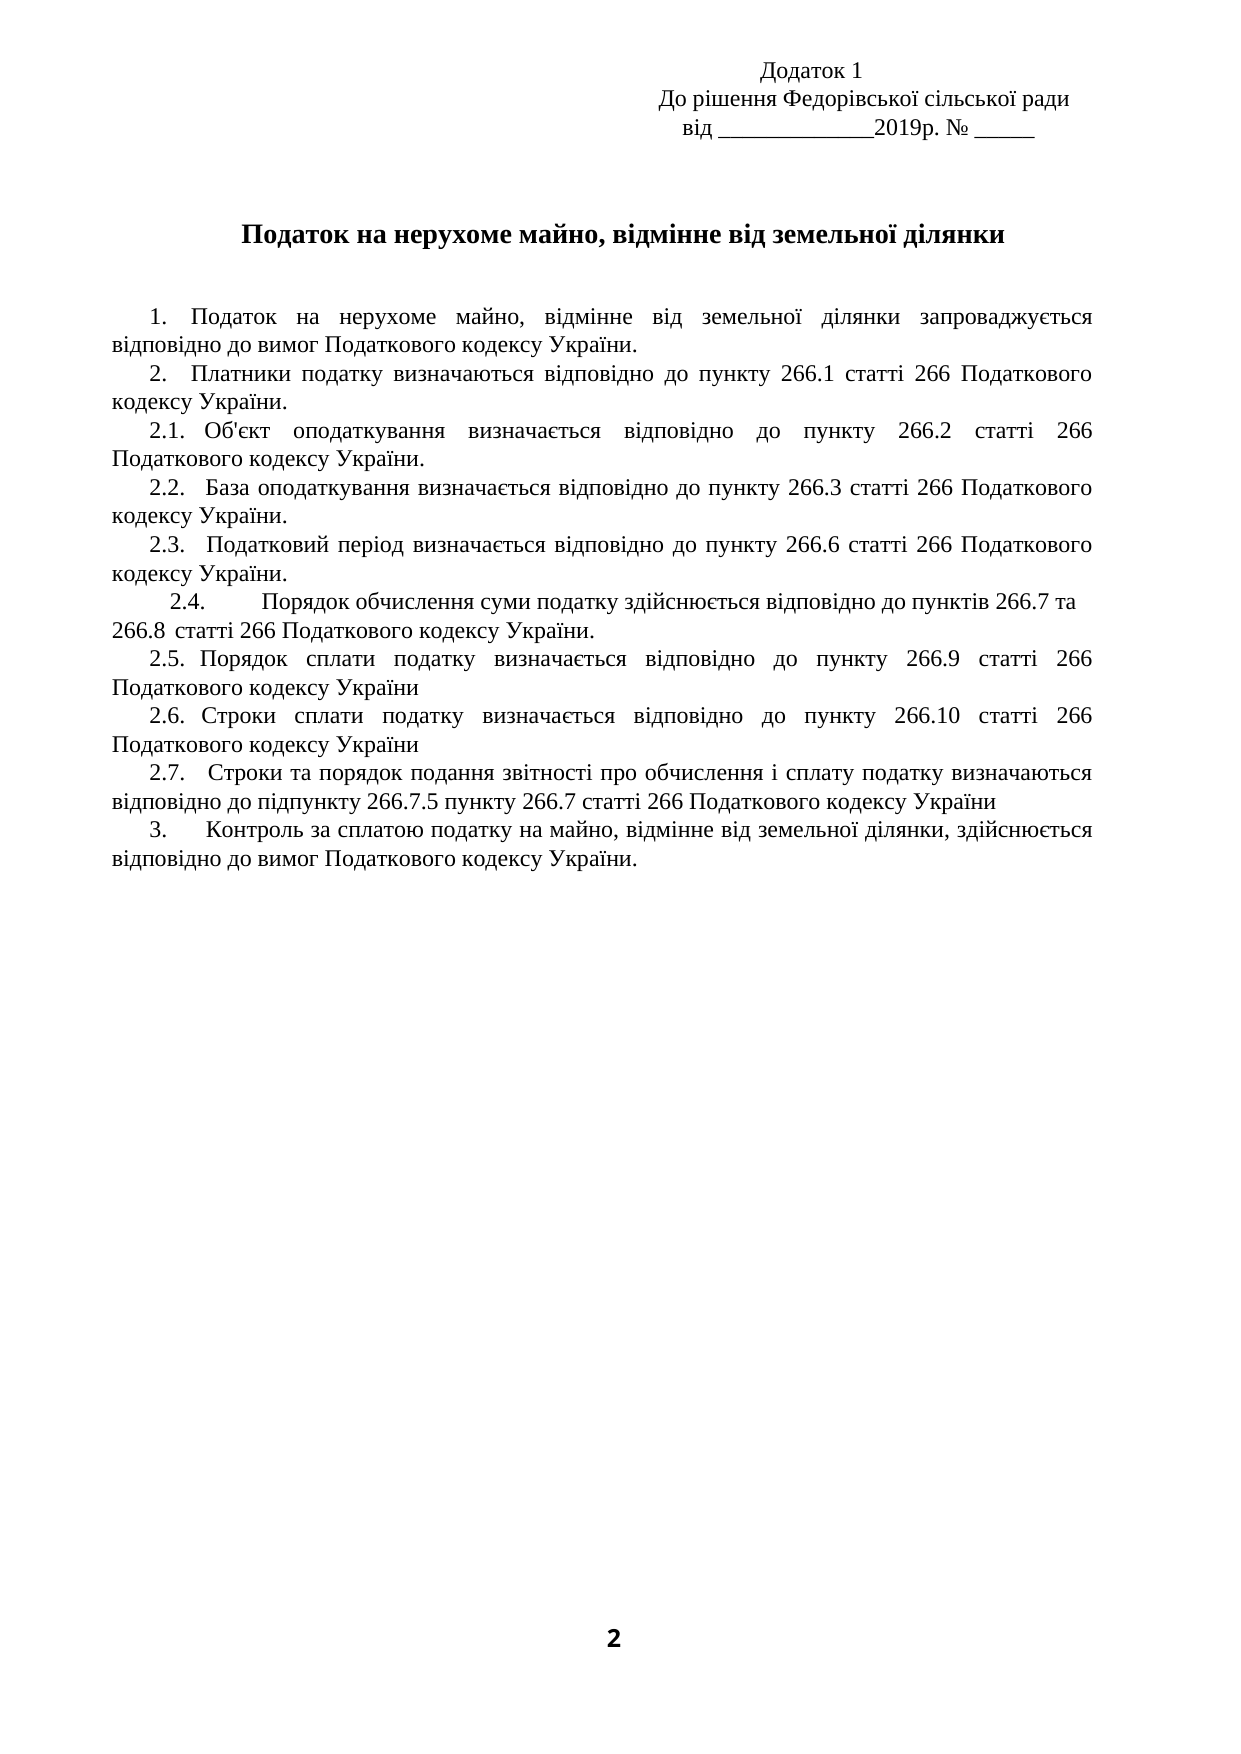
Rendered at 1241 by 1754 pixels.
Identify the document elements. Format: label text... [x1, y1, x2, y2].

text від _____________2019р. № _____ [109, 112, 1131, 141]
list Об'єкт оподаткування визначається відповідно до пункту 266.2 статті 266 Податкового кодексу України. [112, 415, 1094, 472]
list статті 266 Податкового кодексу України. [112, 615, 1133, 644]
text До рішення Федорівської сільської ради [109, 84, 1131, 112]
text Податок на нерухоме майно, відмінне від земельної ділянки [114, 221, 1133, 249]
text Додаток 1 [109, 55, 1131, 84]
list Строки та порядок подання звітності про обчислення і сплату податку визначаються відповідно до підпункту 266.7.5 пункту 266.7 статті 266 Податкового кодексу України [112, 758, 1094, 815]
list Податковий період визначається відповідно до пункту 266.6 статті 266 Податкового кодексу України. [112, 529, 1094, 587]
list Строки сплати податку визначається відповідно до пункту 266.10 статті 266 Податкового кодексу України [112, 701, 1094, 758]
list Порядок сплати податку визначається відповідно до пункту 266.9 статті 266 Податкового кодексу України [112, 644, 1094, 701]
list База оподаткування визначається відповідно до пункту 266.3 статті 266 Податкового кодексу України. [112, 472, 1094, 529]
list Податок на нерухоме майно, відмінне від земельної ділянки запроваджується відповідно до вимог Податкового кодексу України. [112, 301, 1094, 358]
list Платники податку визначаються відповідно до пункту 266.1 статті 266 Податкового кодексу України. [112, 358, 1094, 415]
list Контроль за сплатою податку на майно, відмінне від земельної ділянки, здійснюється відповідно до вимог Податкового кодексу України. [112, 815, 1094, 872]
list Порядок обчислення суми податку здійснюється відповідно до пунктів 266.7 та [114, 587, 1133, 615]
